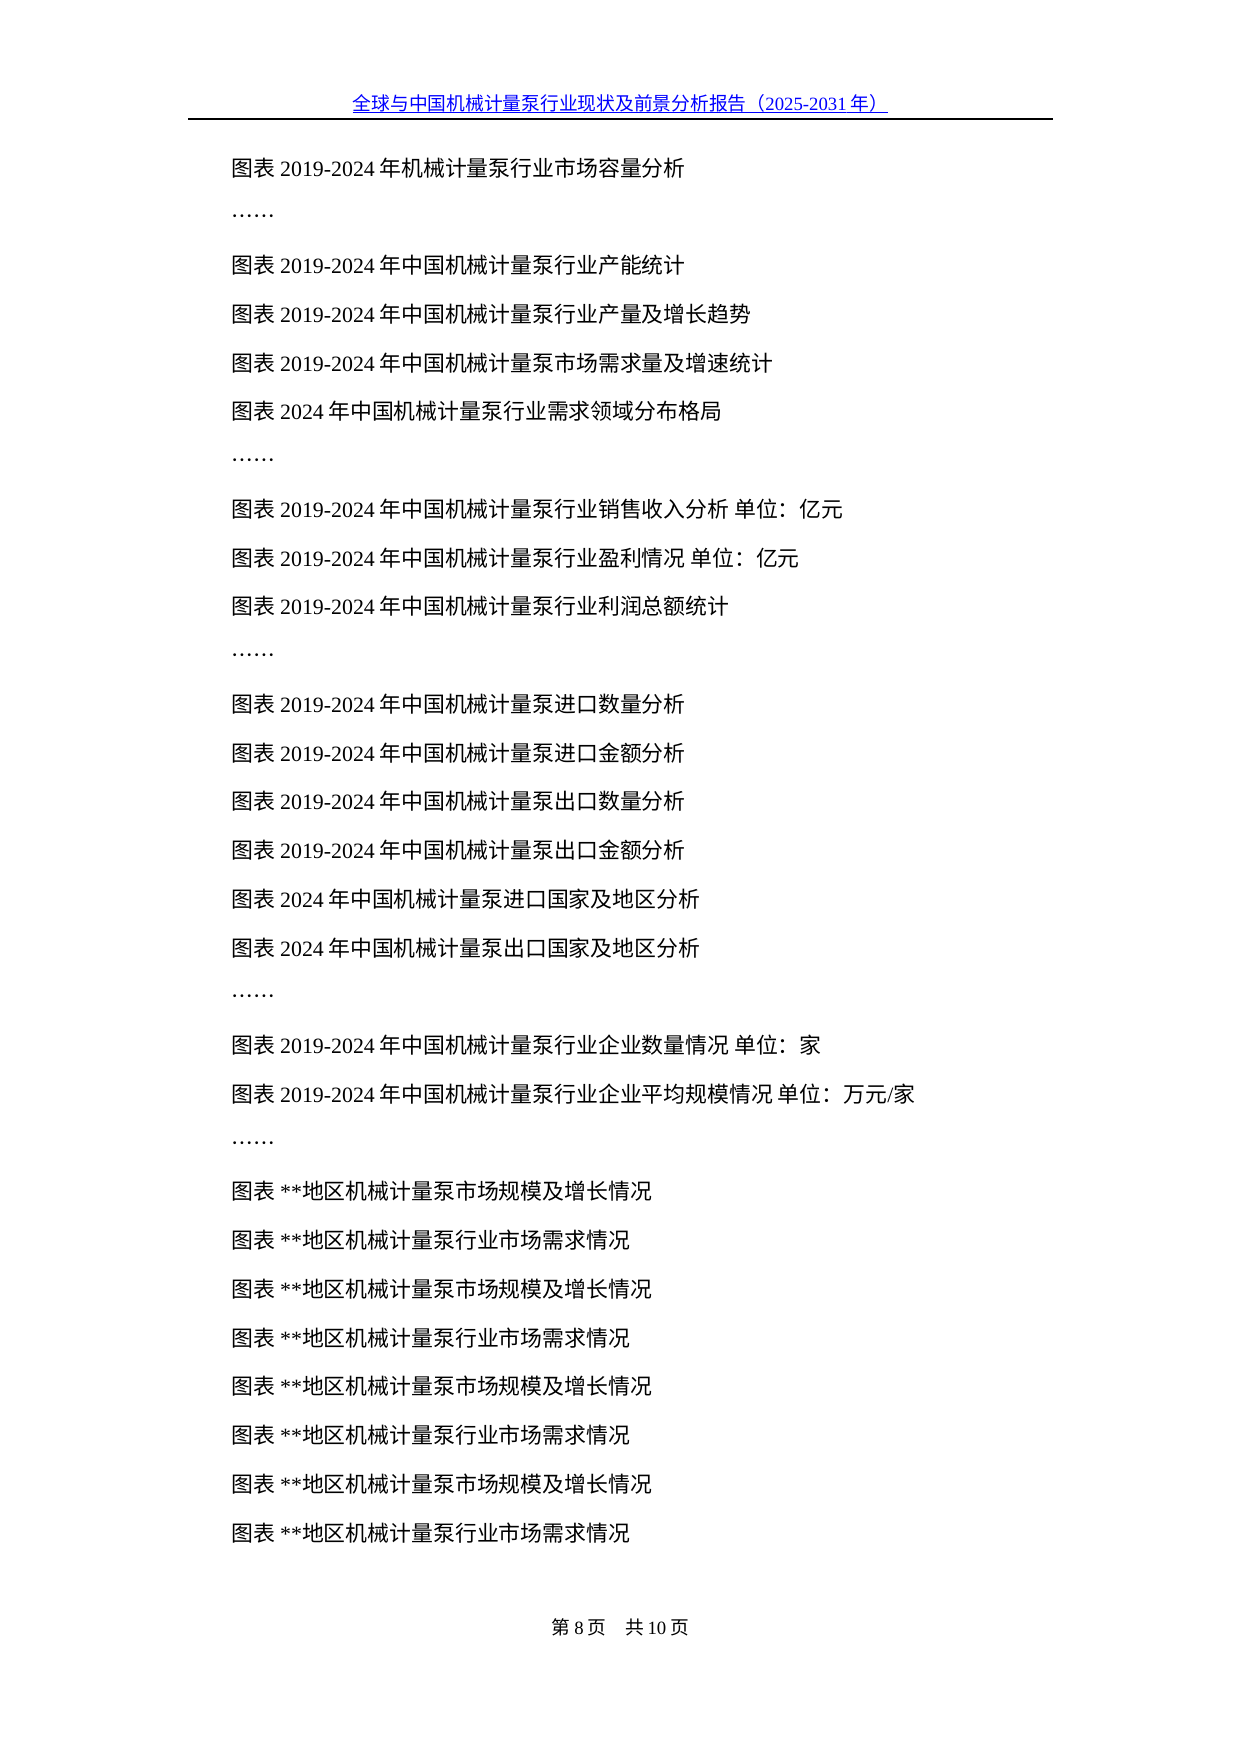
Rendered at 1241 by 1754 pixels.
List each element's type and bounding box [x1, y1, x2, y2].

text [187, 150, 1053, 1548]
